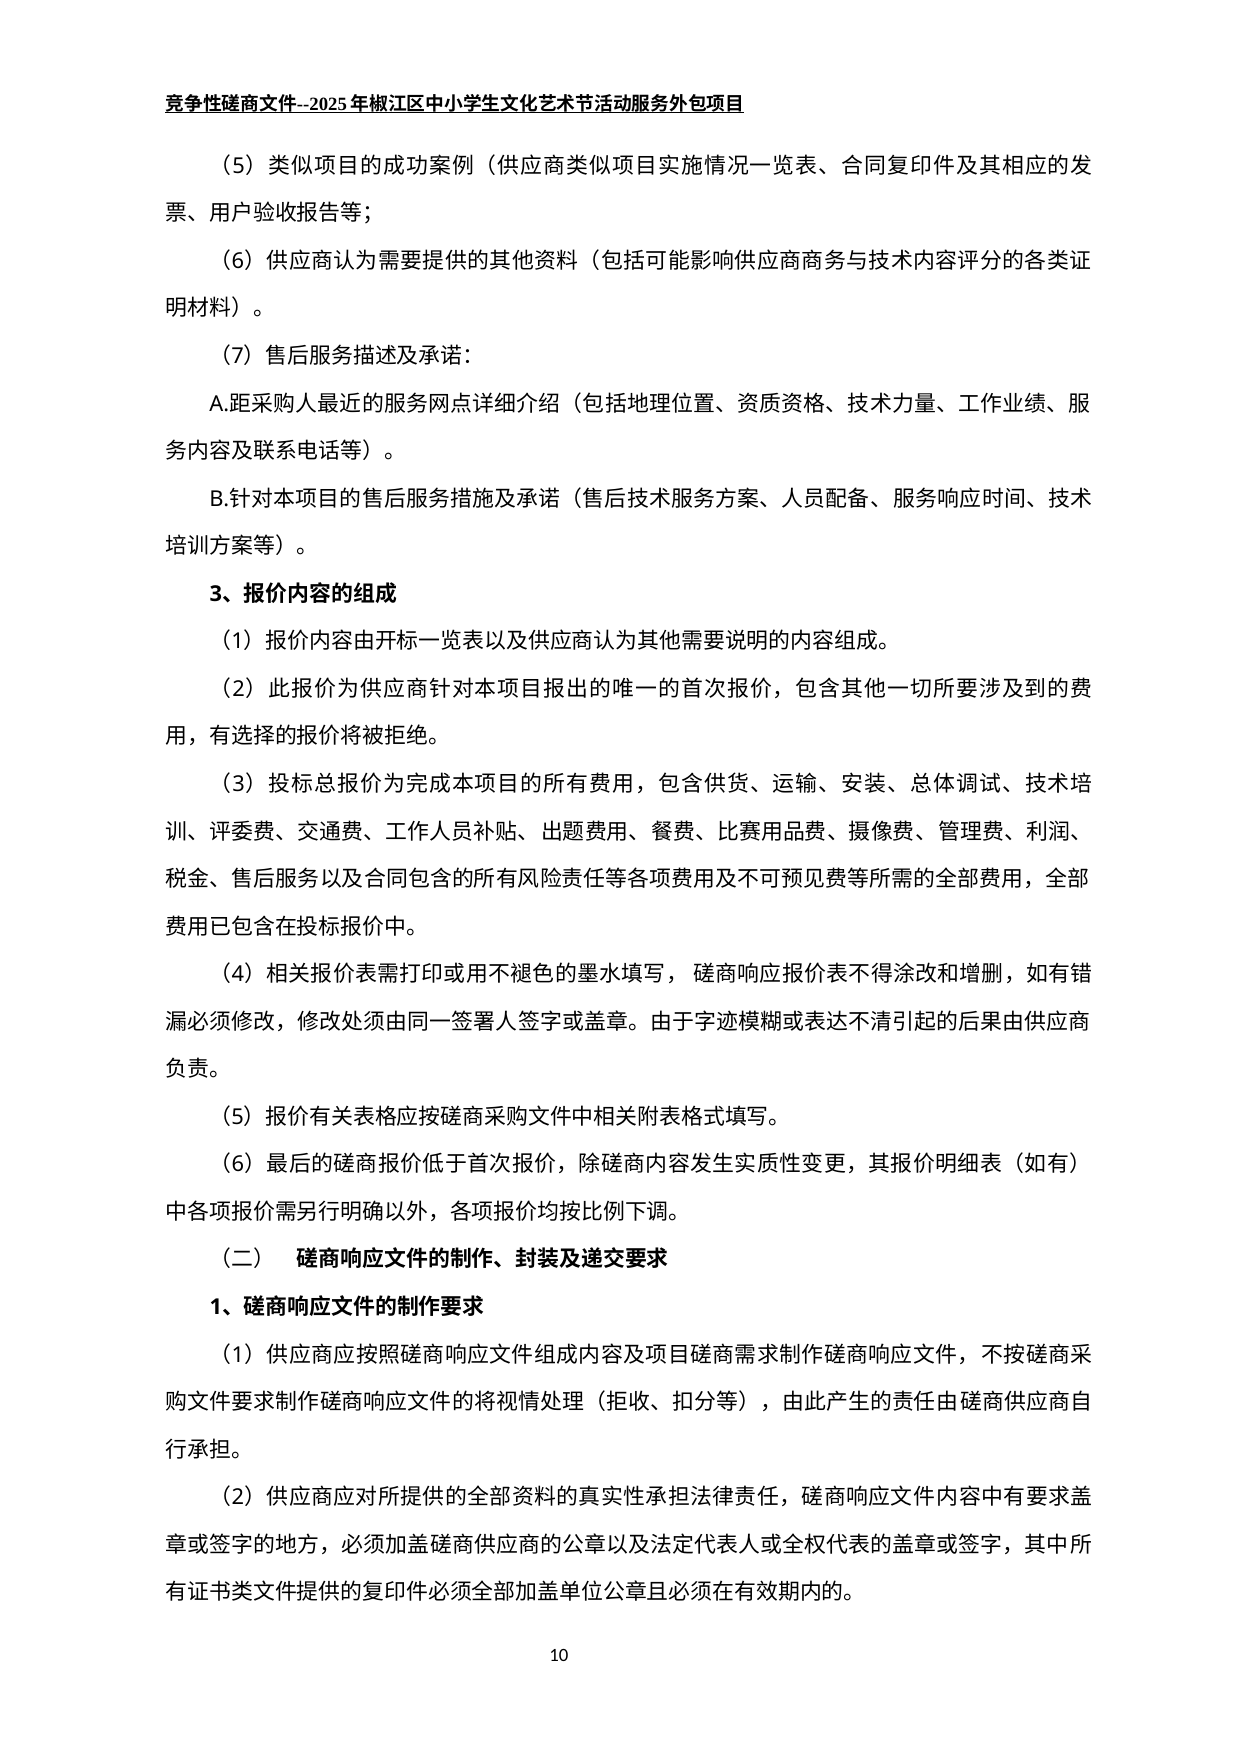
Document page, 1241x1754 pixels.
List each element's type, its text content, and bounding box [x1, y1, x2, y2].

text 1、磋商响应文件的制作要求 [165, 1289, 1092, 1321]
list 磋商响应文件的制作、封装及递交要求 [165, 1241, 1092, 1273]
text （2）供应商应对所提供的全部资料的真实性承担法律责任，磋商响应文件内容中有要求盖章或签字的地方，必须加盖磋商供应商的公章以及法定代表人或全权代表的盖章或签字，其中所有证书类文件提供的复印件必须全部加盖单位公章且必须在有效期内的。 [165, 1479, 1092, 1606]
text （4）相关报价表需打印或用不褪色的墨水填写， 磋商响应报价表不得涂改和增删，如有错漏必须修改，修改处须由同一签署人签字或盖章。由于字迹模糊或表达不清引起的后果由供应商负责。 [165, 956, 1092, 1083]
text A.距采购人最近的服务网点详细介绍（包括地理位置、资质资格、技术力量、工作业绩、服务内容及联系电话等）。 [165, 386, 1092, 465]
text （6）供应商认为需要提供的其他资料（包括可能影响供应商商务与技术内容评分的各类证明材料）。 [165, 243, 1092, 322]
text （1）报价内容由开标一览表以及供应商认为其他需要说明的内容组成。 [165, 623, 1092, 655]
text （3）投标总报价为完成本项目的所有费用，包含供货、运输、安装、总体调试、技术培训、评委费、交通费、工作人员补贴、出题费用、餐费、比赛用品费、摄像费、管理费、利润、税金、售后服务以及合同包含的所有风险责任等各项费用及不可预见费等所需的全部费用，全部费用已包含在投标报价中。 [165, 766, 1092, 940]
text （2）此报价为供应商针对本项目报出的唯一的首次报价，包含其他一切所要涉及到的费用，有选择的报价将被拒绝。 [165, 671, 1092, 750]
text （5）类似项目的成功案例（供应商类似项目实施情况一览表、合同复印件及其相应的发票、用户验收报告等； [165, 148, 1092, 227]
text （1）供应商应按照磋商响应文件组成内容及项目磋商需求制作磋商响应文件，不按磋商采购文件要求制作磋商响应文件的将视情处理（拒收、扣分等），由此产生的责任由磋商供应商自行承担。 [165, 1337, 1092, 1463]
text （5）报价有关表格应按磋商采购文件中相关附表格式填写。 [165, 1099, 1092, 1131]
text （7）售后服务描述及承诺： [165, 338, 1092, 370]
text 3、报价内容的组成 [165, 576, 1092, 607]
text B.针对本项目的售后服务措施及承诺（售后技术服务方案、人员配备、服务响应时间、技术培训方案等）。 [165, 481, 1092, 560]
text （6）最后的磋商报价低于首次报价，除磋商内容发生实质性变更，其报价明细表（如有）中各项报价需另行明确以外，各项报价均按比例下调。 [165, 1146, 1092, 1226]
